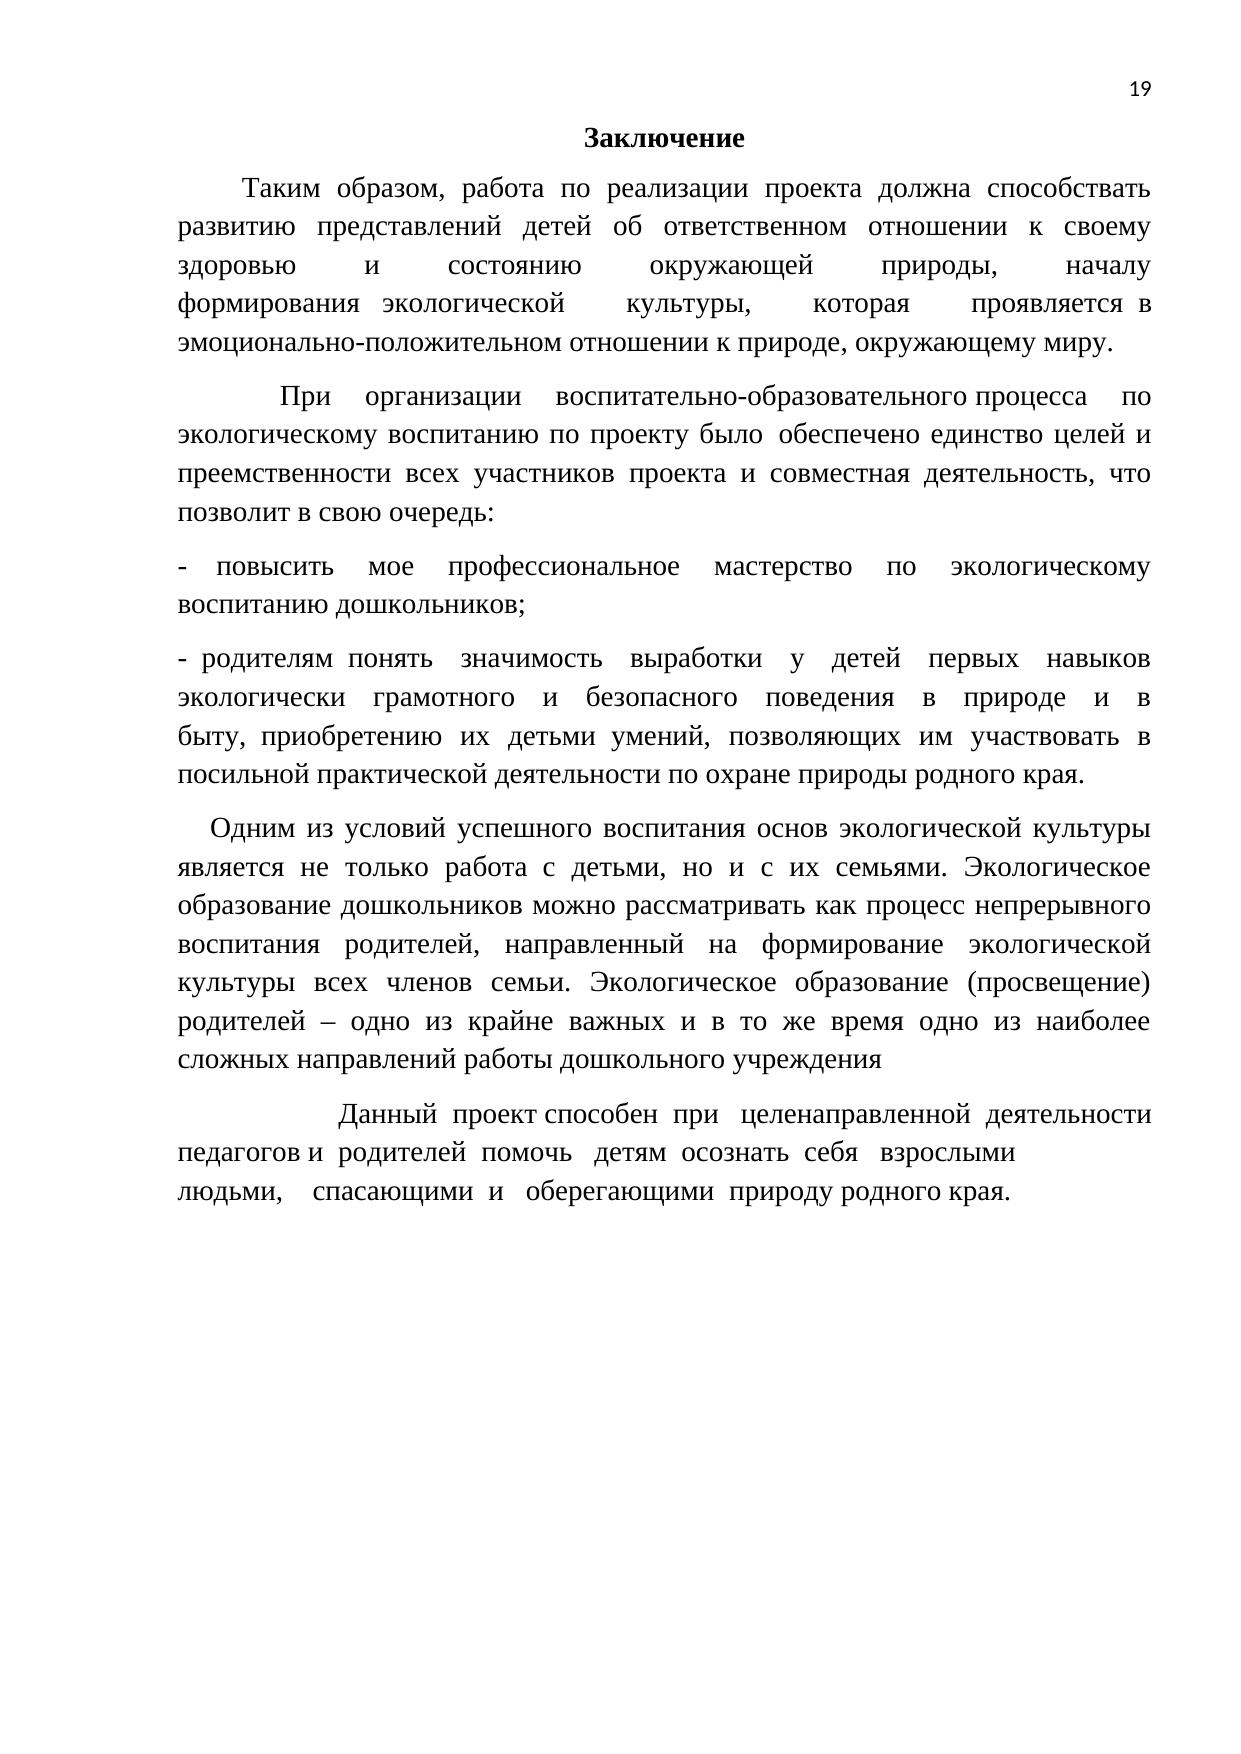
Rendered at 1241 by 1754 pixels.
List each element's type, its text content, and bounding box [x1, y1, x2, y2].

text Заключение [177, 121, 1152, 154]
text - повысить мое профессиональное мастерство по экологическому воспитанию дошкольников; [177, 548, 1152, 620]
text При организации воспитательно-образовательного процесса по экологическому воспитанию по проекту было обеспечено единство целей и преемственности всех участников проекта и совместная деятельность, что позволит в свою очередь: [177, 378, 1152, 527]
text Данный проект способен при целенаправленной деятельности педагогов и родителей помочь детям осознать себя взрослыми людьми, спасающими и оберегающими природу родного края. [177, 1096, 1152, 1206]
text Одним из условий успешного воспитания основ экологической культуры является не только работа с детьми, но и с их семьями. Экологическое образование дошкольников можно рассматривать как процесс непрерывного воспитания родителей, направленный на формирование экологической культуры всех членов семьи. Экологическое образование (просвещение) родителей – одно из крайне важных и в то же время одно из наиболее сложных направлений работы дошкольного учреждения [177, 810, 1152, 1075]
text Таким образом, работа по реализации проекта должна способствать развитию представлений детей об ответственном отношении к своему здоровью и состоянию окружающей природы, началу формирования экологической культуры, которая проявляется в эмоционально-положительном отношении к природе, окружающему миру. [177, 170, 1152, 357]
text - родителям понять значимость выработки у детей первых навыков экологически грамотного и безопасного поведения в природе и в быту, приобретению их детьми умений, позволяющих им участвовать в посильной практической деятельности по охране природы родного края. [177, 641, 1152, 790]
